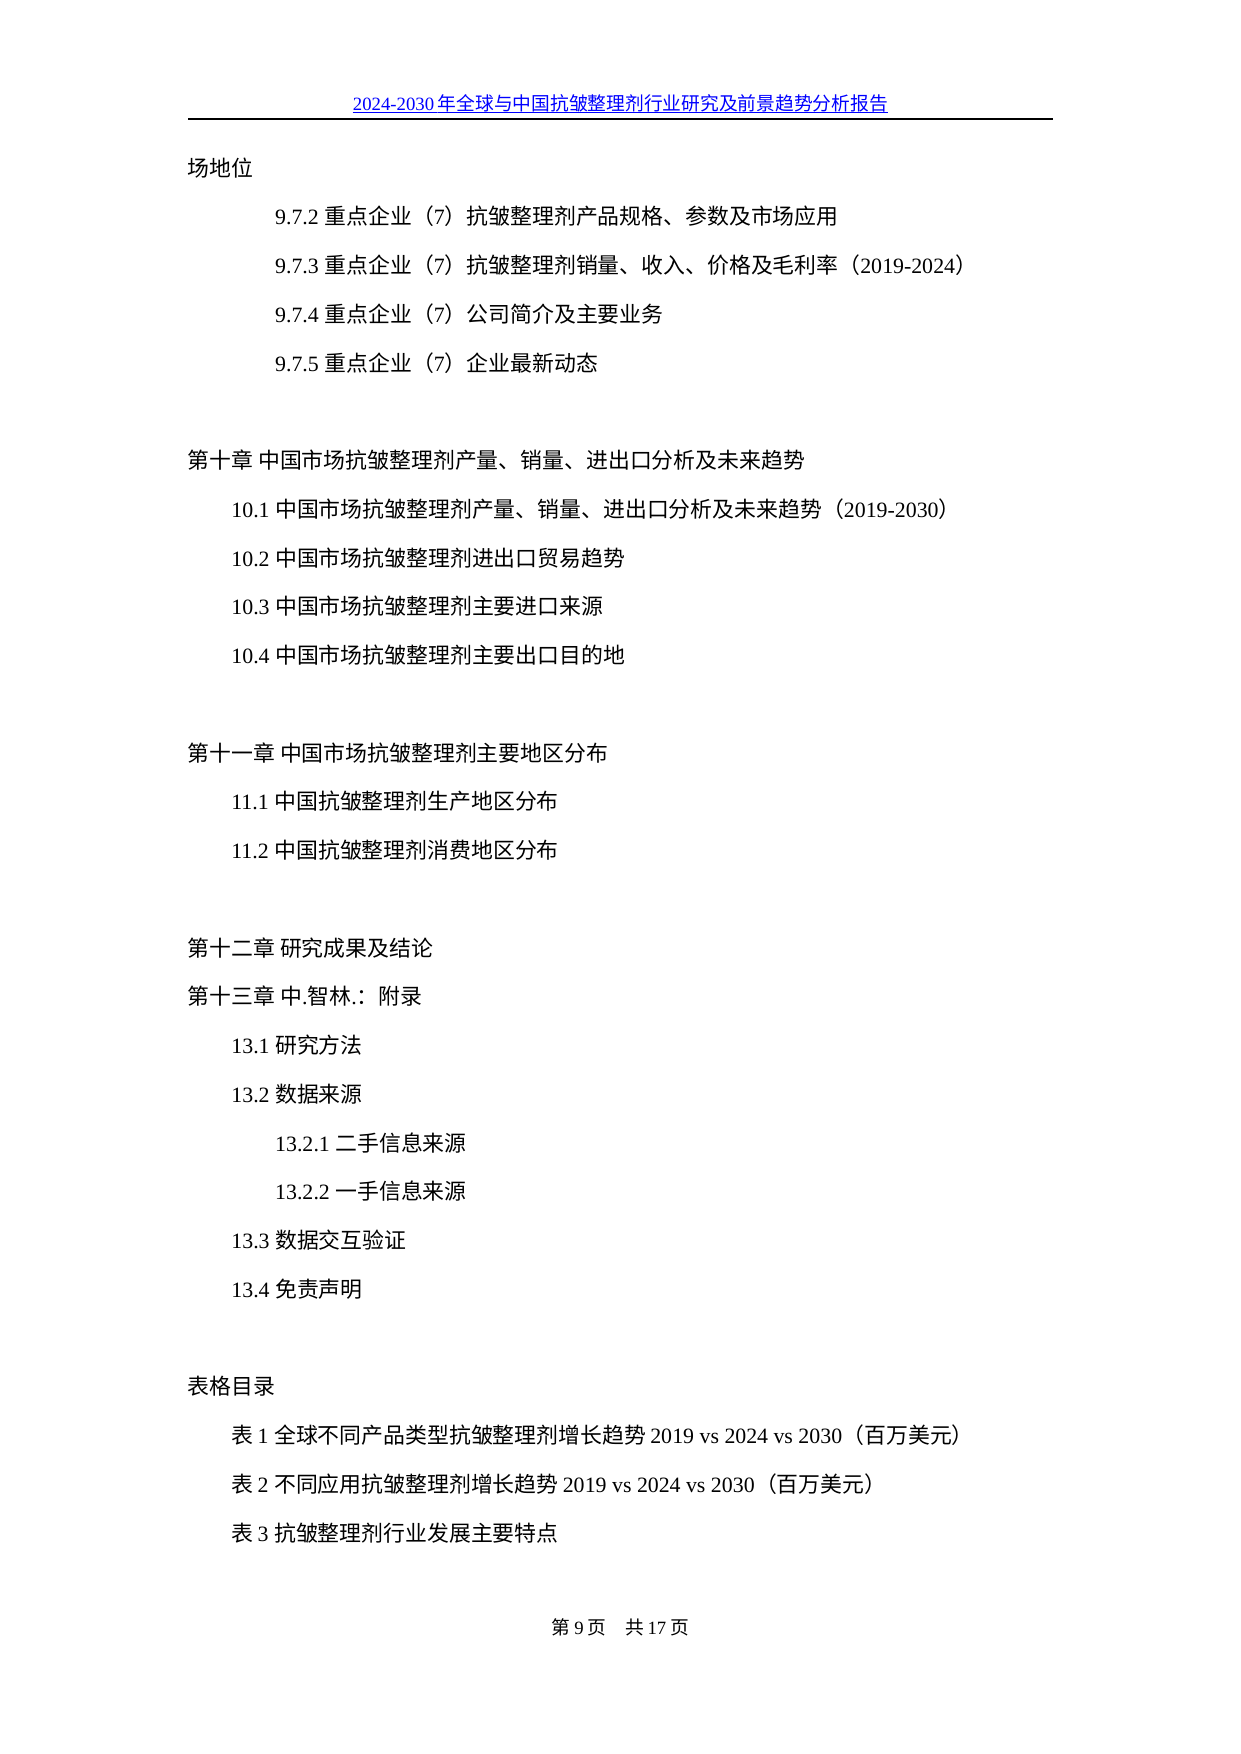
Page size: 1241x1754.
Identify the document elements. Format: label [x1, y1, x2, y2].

text [187, 150, 1053, 1548]
